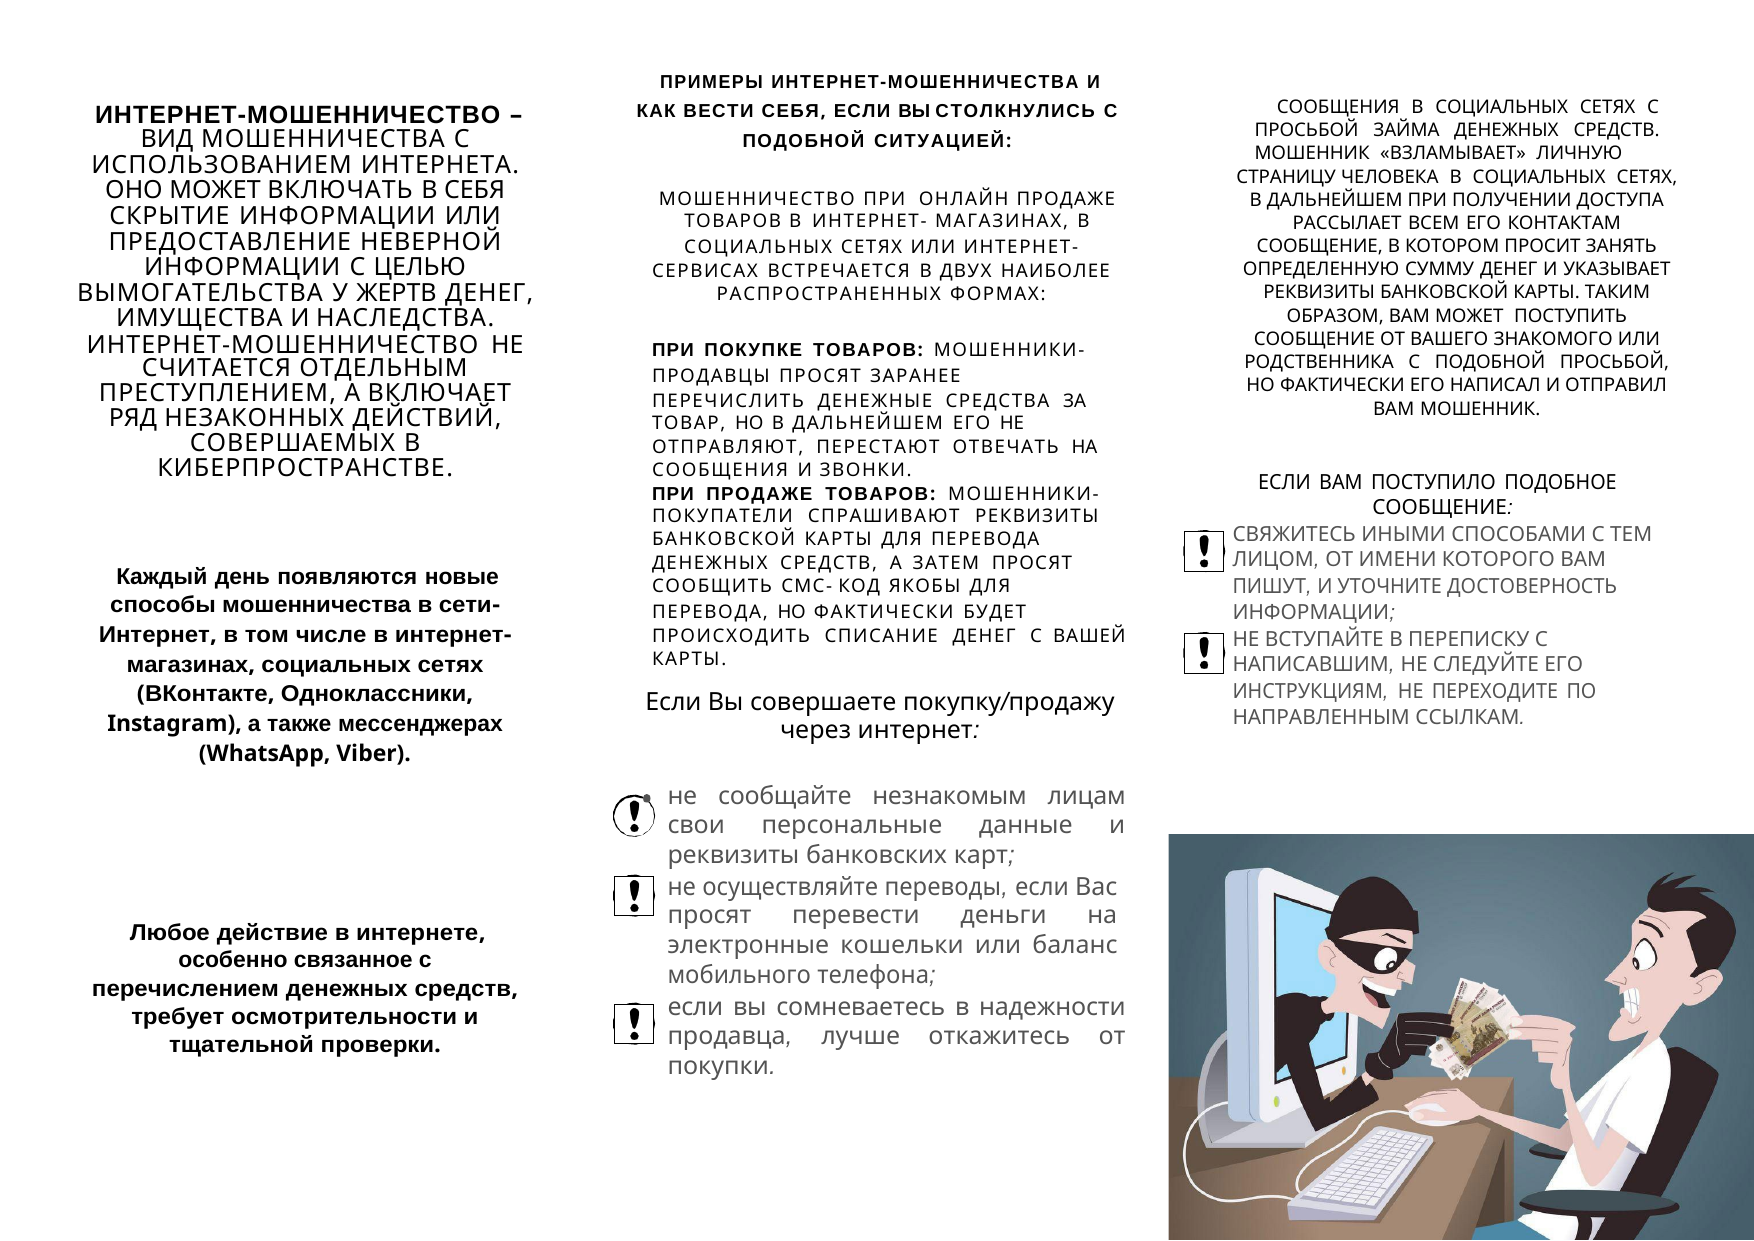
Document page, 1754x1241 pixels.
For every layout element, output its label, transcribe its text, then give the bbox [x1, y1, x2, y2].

text не осуществляйте переводы, если Вас просят перевести деньги на электронные кошельки или баланс мобильного телефона; [667, 871, 1117, 991]
text ИНТЕРНЕТ-МОШЕННИЧЕСТВО – ВИД МОШЕННИЧЕСТВА С ИСПОЛЬЗОВАНИЕМ ИНТЕРНЕТА. ОНО МОЖЕТ ВКЛЮЧАТЬ В СЕБЯ СКРЫТИЕ ИНФОРМАЦИИ ИЛИ ПРЕДОСТАВЛЕНИЕ НЕВЕРНОЙ ИНФОРМАЦИИ С ЦЕЛЬЮ ВЫМОГАТЕЛЬСТВА У ЖЕРТВ ДЕНЕГ, ИМУЩЕСТВА И НАСЛЕДСТВА. [74, 103, 536, 334]
picture [614, 794, 654, 836]
text ДЕНЕЖНЫХ СРЕДСТВ, А ЗАТЕМ ПРОСЯТ СООБЩИТЬ СМС- КОД ЯКОБЫ ДЛЯ [652, 551, 1072, 598]
text Каждый день появляются новые способы мошенничества в сети- Интернет, в том числе в интернет- магазинах, социальных сетях (ВКонтакте, Одноклассники, Instagram), а также мессенджерах (WhatsApp, Viber). [97, 565, 513, 768]
text если вы сомневаетесь в надежности продавца, лучше откажитесь от покупки. [667, 992, 1126, 1082]
subtitle ЕСЛИ ВАМ ПОСТУПИЛО ПОДОБНОЕ СООБЩЕНИЕ: [1258, 468, 1696, 521]
text СТРАНИЦУ ЧЕЛОВЕКА В СОЦИАЛЬНЫХ СЕТЯХ, В ДАЛЬНЕЙШЕМ ПРИ ПОЛУЧЕНИИ ДОСТУПА РАССЫЛАЕТ ВСЕМ ЕГО КОНТАКТАМ СООБЩЕНИЕ, В КОТОРОМ ПРОСИТ ЗАНЯТЬ ОПРЕДЕЛЕННУЮ СУММУ ДЕНЕГ И УКАЗЫВАЕТ РЕКВИЗИТЫ БАНКОВСКОЙ КАРТЫ. ТАКИМ ОБРАЗОМ, ВАМ МОЖЕТ ПОСТУПИТЬ СООБЩЕНИЕ ОТ ВАШЕГО ЗНАКОМОГО ИЛИ РОДСТВЕННИКА С ПОДОБНОЙ ПРОСЬБОЙ, НО ФАКТИЧЕСКИ ЕГО НАПИСАЛ И ОТПРАВИЛ ВАМ МОШЕННИК. [1231, 165, 1682, 421]
picture [1168, 834, 1754, 1240]
text Любое действие в интернете, особенно связанное с перечислением денежных средств, требует осмотрительности и тщательной проверки. [92, 916, 518, 1059]
text ПРОИСХОДИТЬ СПИСАНИЕ ДЕНЕГ С ВАШЕЙ КАРТЫ. [652, 624, 1126, 671]
text Если Вы совершаете покупку/продажу через интернет: [644, 686, 1115, 746]
text не сообщайте незнакомым лицам свои персональные данные и реквизиты банковских карт; [667, 781, 1126, 871]
text ОТПРАВЛЯЮТ, ПЕРЕСТАЮТ ОТВЕЧАТЬ НА СООБЩЕНИЯ И ЗВОНКИ. [652, 435, 1097, 482]
list СООБЩЕНИЯ В СОЦИАЛЬНЫХ СЕТЯХ С ПРОСЬБОЙ ЗАЙМА ДЕНЕЖНЫХ СРЕДСТВ. МОШЕННИК «ВЗЛАМЫВАЕТ» ЛИЧНУЮ [1254, 95, 1659, 165]
text ПРИ ПОКУПКЕ ТОВАРОВ: МОШЕННИКИ- [652, 334, 1110, 362]
picture [615, 1005, 653, 1043]
text СЕРВИСАХ ВСТРЕЧАЕТСЯ В ДВУХ НАИБОЛЕЕ РАСПРОСТРАНЕННЫХ ФОРМАХ: [652, 259, 1110, 306]
picture [1185, 532, 1223, 571]
text ПРОДАВЦЫ ПРОСЯТ ЗАРАНЕЕ [652, 362, 1126, 388]
text ПЕРЕЧИСЛИТЬ ДЕНЕЖНЫЕ СРЕДСТВА ЗА ТОВАР, НО В ДАЛЬНЕЙШЕМ ЕГО НЕ [652, 389, 1086, 435]
picture [615, 877, 653, 915]
text СОЦИАЛЬНЫХ СЕТЯХ ИЛИ ИНТЕРНЕТ- [652, 233, 1110, 259]
picture [1185, 634, 1223, 673]
list МОШЕННИЧЕСТВО ПРИ ОНЛАЙН ПРОДАЖЕ ТОВАРОВ В ИНТЕРНЕТ- МАГАЗИНАХ, В [652, 186, 1122, 233]
text СВЯЖИТЕСЬ ИНЫМИ СПОСОБАМИ С ТЕМ ЛИЦОМ, ОТ ИМЕНИ КОТОРОГО ВАМ ПИШУТ, И УТОЧНИТЕ ДОСТОВЕРНОСТЬ ИНФОРМАЦИИ; [1232, 521, 1682, 626]
text ПРИ ПРОДАЖЕ ТОВАРОВ: МОШЕННИКИ- ПОКУПАТЕЛИ СПРАШИВАЮТ РЕКВИЗИТЫ БАНКОВСКОЙ КАРТЫ ДЛЯ ПЕРЕВОДА [652, 482, 1098, 551]
text ПЕРЕВОДА, НО ФАКТИЧЕСКИ БУДЕТ [652, 598, 1126, 624]
text ИНТЕРНЕТ-МОШЕННИЧЕСТВО НЕ СЧИТАЕТСЯ ОТДЕЛЬНЫМ ПРЕСТУПЛЕНИЕМ, А ВКЛЮЧАЕТ РЯД НЕЗАКОННЫХ ДЕЙСТВИЙ, СОВЕРШАЕМЫХ В КИБЕРПРОСТРАНСТВЕ. [86, 334, 524, 483]
text ПРИМЕРЫ ИНТЕРНЕТ-МОШЕННИЧЕСТВА И КАК ВЕСТИ СЕБЯ, ЕСЛИ ВЫ СТОЛКНУЛИСЬ С ПОДОБНОЙ СИТУАЦИЕЙ: [636, 68, 1118, 153]
subtitle НЕ ВСТУПАЙТЕ В ПЕРЕПИСКУ С НАПИСАВШИМ, НЕ СЛЕДУЙТЕ ЕГО ИНСТРУКЦИЯМ, НЕ ПЕРЕХОДИТЕ ПО НАПРАВЛЕННЫМ ССЫЛКАМ. [1232, 626, 1696, 730]
